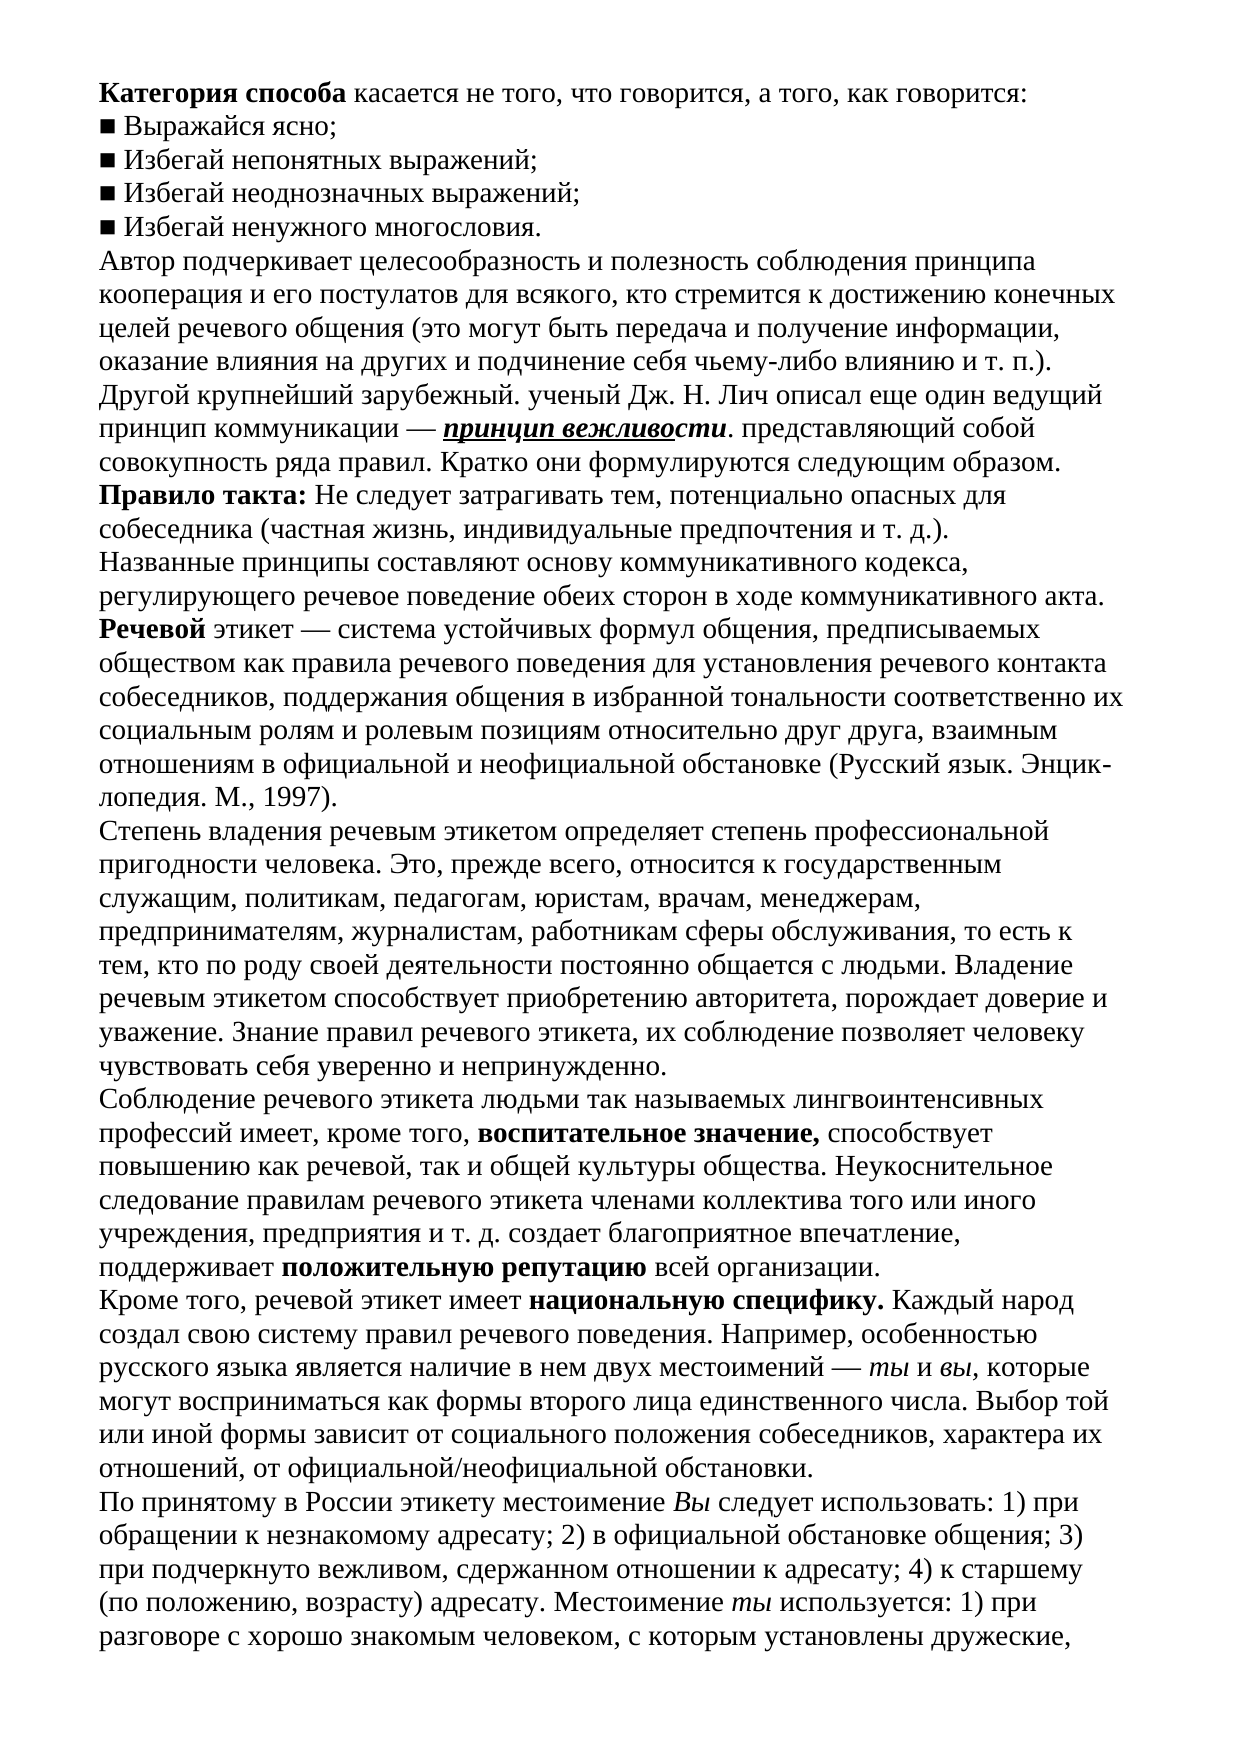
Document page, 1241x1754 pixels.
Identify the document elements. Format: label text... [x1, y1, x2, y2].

text Названные принципы составляют основу коммуникативного кодекса, регулирующего речевое поведение обеих сторон в ходе коммуникативного акта. [98, 544, 1126, 612]
text Правило такта: Не следует затрагивать тем, потенциально опасных для собеседника (частная жизнь, индивидуальные предпочтения и т. д.). [98, 477, 1126, 544]
text ■ Избегай неоднозначных выражений; [98, 176, 1126, 209]
text ■ Выражайся ясно; [98, 108, 1126, 142]
text ■ Избегай ненужного многословия. [98, 209, 1126, 243]
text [98, 1484, 1126, 1651]
text Кроме того, речевой этикет имеет национальную специфику. Каждый народ создал свою систему правил речевого поведения. Например, особенностью русского языка является наличие в нем двух местоимений — ты и вы, которые могут восприниматься как формы второго лица единственного числа. Выбор той или иной формы зависит от социального положения собеседников, характера их отношений, от официальной/неофициальной обстановки. [98, 1282, 1126, 1484]
text Категория способа касается не того, что говорится, а того, как говорится: [98, 75, 1126, 108]
text Степень владения речевым этикетом определяет степень профессиональной пригодности человека. Это, прежде всего, относится к государственным служащим, политикам, педагогам, юристам, врачам, менеджерам, предпринимателям, журналистам, работникам сферы обслуживания, то есть к тем, кто по роду своей деятельности постоянно общается с людьми. Владение речевым этикетом способствует приобретению авторитета, порождает доверие и уважение. Знание правил речевого этикета, их соблюдение позволяет человеку чувствовать себя уверенно и непринужденно. [98, 813, 1126, 1081]
text Другой крупнейший зарубежный. ученый Дж. Н. Лич описал еще один ведущий принцип коммуникации — принцип вежливости. представляющий собой совокупность ряда правил. Кратко они формулируются следующим образом. [98, 377, 1126, 477]
text Автор подчеркивает целесообразность и полезность соблюдения принципа кооперация и его постулатов для всякого, кто стремится к достижению конечных целей речевого общения (это могут быть передача и получение информации, оказание влияния на других и подчинение себя чьему-либо влиянию и т. п.). [98, 243, 1126, 377]
text Соблюдение речевого этикета людьми так называемых лингвоинтенсивных профессий имеет, кроме того, воспитательное значение, способствует повышению как речевой, так и общей культуры общества. Неукоснительное следование правилам речевого этикета членами коллектива того или иного учреждения, предприятия и т. д. создает благоприятное впечатление, поддерживает положительную репутацию всей организации. [98, 1081, 1126, 1282]
text Речевой этикет — система устойчивых формул общения, предписываемых обществом как правила речевого поведения для установления речевого контакта собеседников, поддержания общения в избранной тональности соответственно их социальным ролям и ролевым позициям относительно друг друга, взаимным отношениям в официальной и неофициальной обстановке (Русский язык. Энциклопедия. М., 1997). [98, 612, 1126, 813]
text ■ Избегай непонятных выражений; [98, 142, 1126, 176]
